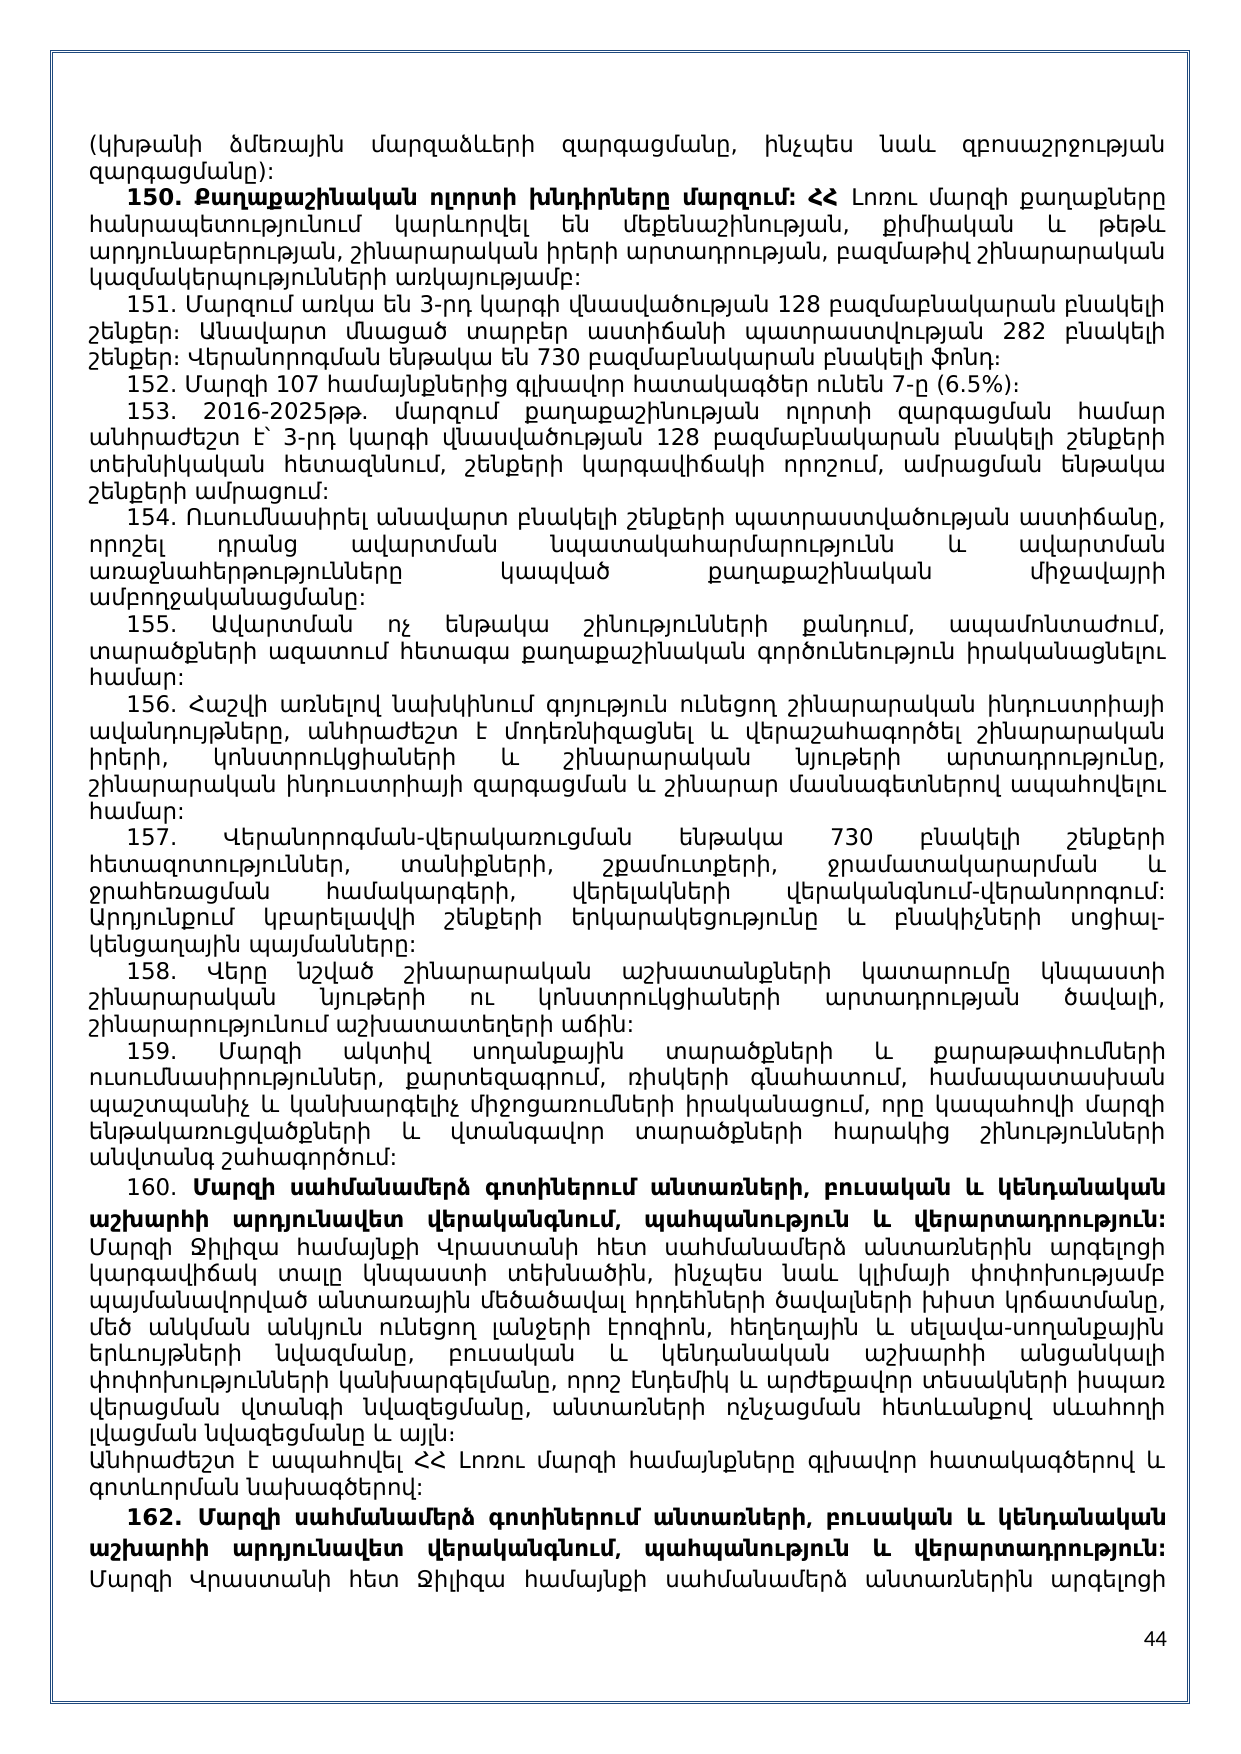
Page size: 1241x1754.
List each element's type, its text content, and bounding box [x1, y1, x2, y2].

text 152. Մարզի 107 համայնքներից գլխավոր հատակագծեր ունեն 7-ը (6.5%)։ [89, 371, 1167, 398]
text 160. Մարզի սահմանամերձ գոտիներում անտառների, բուսական և կենդանական աշխարհի արդյունավետ վերականգնում, պահպանություն և վերարտադրություն։ Մարզի Ջիլիզա համայնքի Վրաստանի հետ սահմանամերձ անտառներին արգելոցի կարգավիճակ տալը կնպաստի տեխնածին, ինչպես նաև կլիմայի փոփոխությամբ պայմանավորված անտառային մեծածավալ հրդեհների ծավալների խիստ կրճատմանը, մեծ անկման անկյուն ունեցող լանջերի էրոզիոն, հեղեղային և սելավա-սողանքային երևույթների նվազմանը, բուսական և կենդանական աշխարհի անցանկալի փոփոխությունների կանխարգելմանը, որոշ էնդեմիկ և արժեքավոր տեսակների իսպառ վերացման վտանգի նվազեցմանը, անտառների ոչնչացման հետևանքով սևահողի լվացման նվազեցմանը և այլն։ [89, 1171, 1167, 1447]
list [89, 1500, 1167, 1594]
text 159. Մարզի ակտիվ սողանքային տարածքների և քարաթափումների ուսումնասիրություններ, քարտեզագրում, ռիսկերի գնահատում, համապատասխան պաշտպանիչ և կանխարգելիչ միջոցառումների իրականացում, որը կապահովի մարզի ենթակառուցվածքների և վտանգավոր տարածքների հարակից շինությունների անվտանգ շահագործում: [89, 1038, 1167, 1171]
text 156. Հաշվի առնելով նախկինում գոյություն ունեցող շինարարական ինդուստրիայի ավանդույթները, անհրաժեշտ է մոդեռնիզացնել և վերաշահագործել շինարարական իրերի, կոնստրուկցիաների և շինարարական նյութերի արտադրությունը, շինարարական ինդուստրիայի զարգացման և շինարար մասնագետներով ապահովելու համար: [89, 691, 1167, 824]
text 157. Վերանորոգման-վերակառուցման ենթակա 730 բնակելի շենքերի հետազոտություններ, տանիքների, շքամուտքերի, ջրամատակարարման և ջրահեռացման համակարգերի, վերելակների վերականգնում-վերանորոգում: Արդյունքում կբարելավվի շենքերի երկարակեցությունը և բնակիչների սոցիալ-կենցաղային պայմանները: [89, 824, 1167, 958]
text 158. Վերը նշված շինարարական աշխատանքների կատարումը կնպաստի շինարարական նյութերի ու կոնստրուկցիաների արտադրության ծավալի, շինարարությունում աշխատատեղերի աճին: [89, 958, 1167, 1038]
text Անհրաժեշտ է ապահովել ՀՀ Լոռու մարզի համայնքները գլխավոր հատակագծերով և գոտևորման նախագծերով: [89, 1447, 1167, 1500]
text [89, 131, 1167, 184]
text 155. Ավարտման ոչ ենթակա շինությունների քանդում, ապամոնտաժում, տարածքների ազատում հետագա քաղաքաշինական գործունեություն իրականացնելու համար: [89, 611, 1167, 691]
text 154. Ուսումնասիրել անավարտ բնակելի շենքերի պատրաստվածության աստիճանը, որոշել դրանց ավարտման նպատակահարմարությունն և ավարտման առաջնահերթությունները կապված քաղաքաշինական միջավայրի ամբողջականացմանը: [89, 504, 1167, 611]
text 150. Քաղաքաշինական ոլորտի խնդիրները մարզում։ ՀՀ Լոռու մարզի քաղաքները հանրապետությունում կարևորվել են մեքենաշինության, քիմիական և թեթև արդյունաբերության, շինարարական իրերի արտադրության, բազմաթիվ շինարարական կազմակերպությունների առկայությամբ: [89, 184, 1167, 291]
text 151. Մարզում առկա են 3-րդ կարգի վնասվածության 128 բազմաբնակարան բնակելի շենքեր։ Անավարտ մնացած տարբեր աստիճանի պատրաստվության 282 բնակելի շենքեր։ Վերանորոգման ենթակա են 730 բազմաբնակարան բնակելի ֆոնդ։ [89, 291, 1167, 371]
text 153. 2016-2025թթ. մարզում քաղաքաշինության ոլորտի զարգացման համար անհրաժեշտ է՝ 3-րդ կարգի վնասվածության 128 բազմաբնակարան բնակելի շենքերի տեխնիկական հետազննում, շենքերի կարգավիճակի որոշում, ամրացման ենթակա շենքերի ամրացում: [89, 398, 1167, 504]
